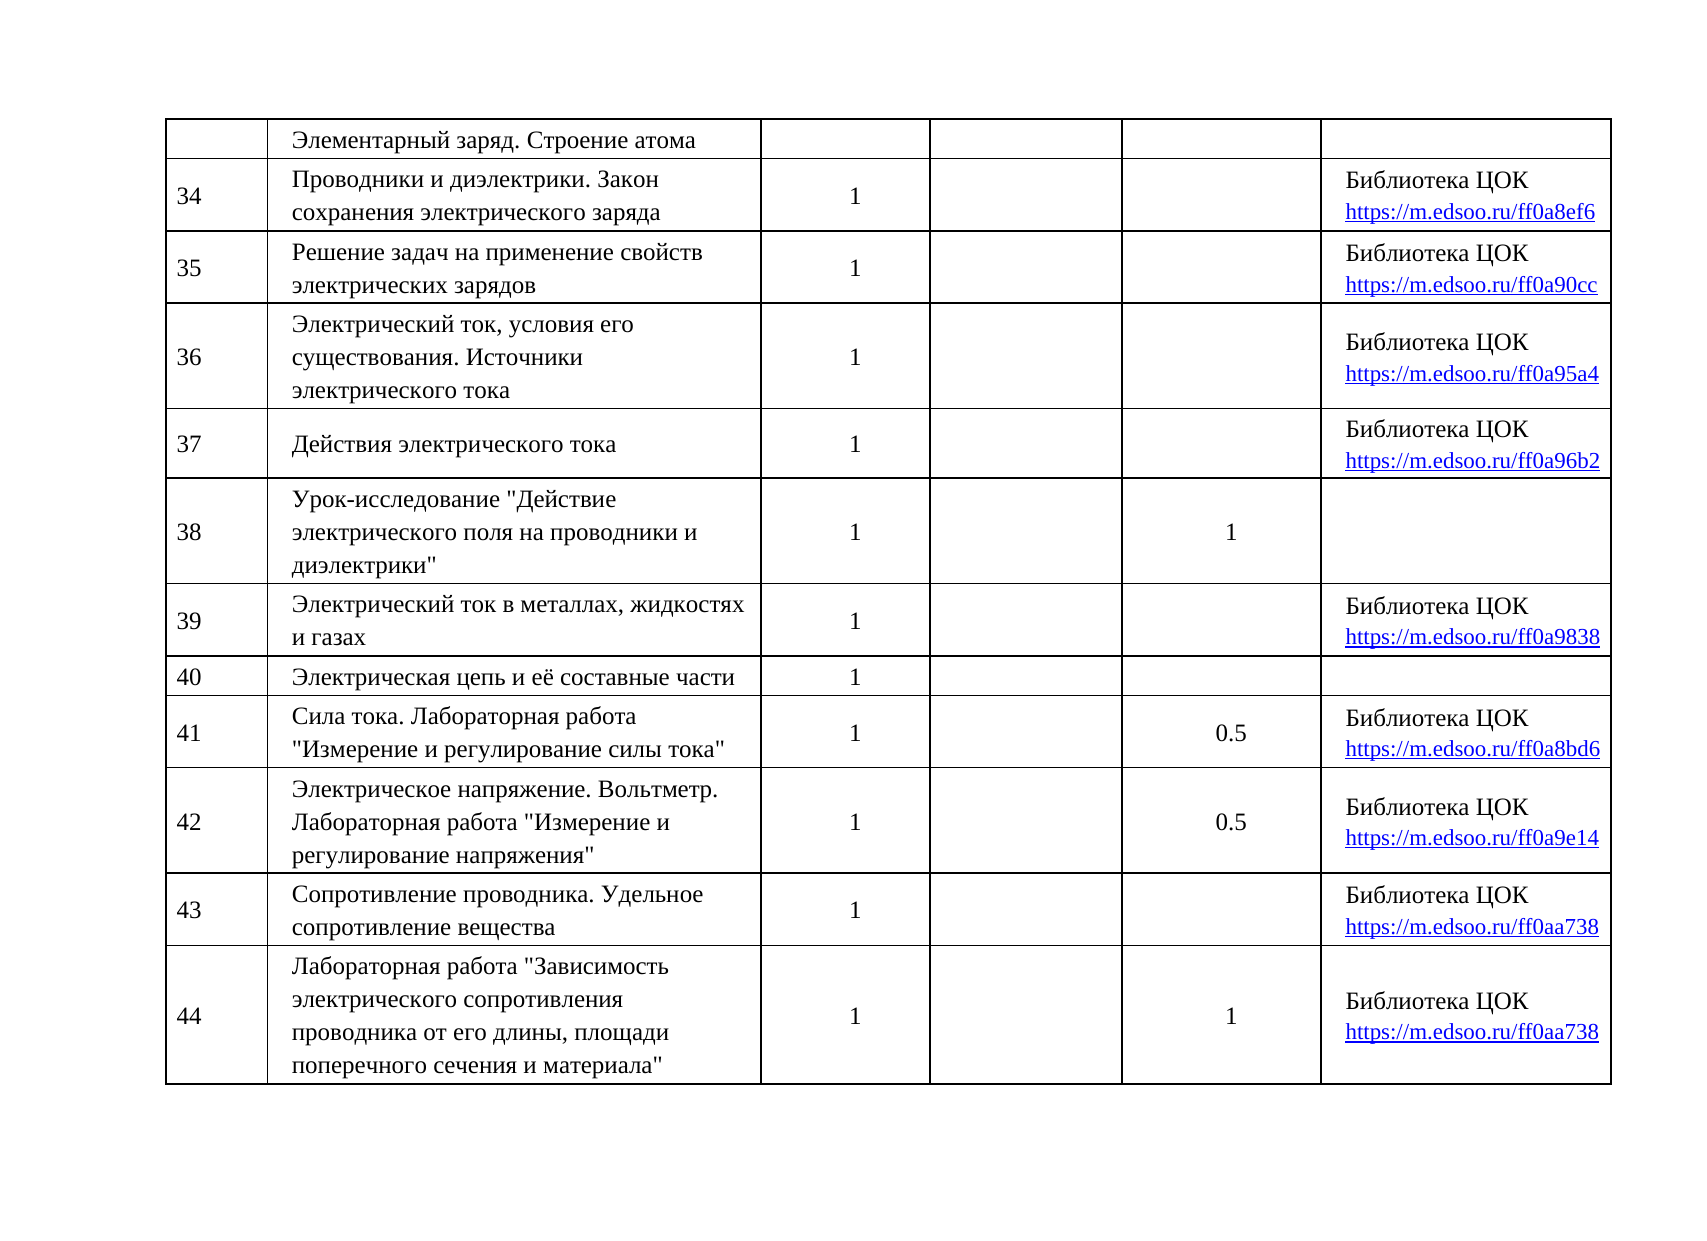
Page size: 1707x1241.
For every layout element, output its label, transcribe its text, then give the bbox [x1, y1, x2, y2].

table_cell Действия электрического тока [268, 409, 760, 477]
table_cell Проводники и диэлектрики. Закон сохранения электрического заряда [268, 159, 760, 230]
table_cell [931, 304, 1121, 408]
table_cell [1123, 232, 1320, 302]
table_cell Библиотека ЦОК https://m.edsoo.ru/ff0aa738 [1322, 874, 1610, 945]
table_cell [1123, 657, 1320, 694]
table_cell Библиотека ЦОК https://m.edsoo.ru/ff0a96b2 [1322, 409, 1610, 477]
table_cell Библиотека ЦОК https://m.edsoo.ru/ff0a9e14 [1322, 768, 1610, 872]
table_cell Библиотека ЦОК https://m.edsoo.ru/ff0a90cc [1322, 232, 1610, 302]
table_cell [931, 584, 1121, 655]
table_cell 1 [762, 657, 929, 694]
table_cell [268, 120, 760, 157]
table_cell 42 [167, 768, 267, 872]
table_cell [1123, 159, 1320, 230]
table_cell Библиотека ЦОК https://m.edsoo.ru/ff0a95a4 [1322, 304, 1610, 408]
table_cell [931, 409, 1121, 477]
table_cell Сопротивление проводника. Удельное сопротивление вещества [268, 874, 760, 945]
table_cell [931, 479, 1121, 583]
table_cell 37 [167, 409, 267, 477]
table_cell [931, 159, 1121, 230]
table_cell 0.5 [1123, 768, 1320, 872]
table_cell [1123, 120, 1320, 157]
table_cell [1123, 584, 1320, 655]
table_cell [1123, 304, 1320, 408]
table_cell Решение задач на применение свойств электрических зарядов [268, 232, 760, 302]
table_cell 41 [167, 696, 267, 767]
table_cell [931, 696, 1121, 767]
table_cell 0.5 [1123, 696, 1320, 767]
table_cell [931, 232, 1121, 302]
table_cell [931, 120, 1121, 157]
table_cell 35 [167, 232, 267, 302]
table_cell [1322, 479, 1610, 583]
table_cell Библиотека ЦОК https://m.edsoo.ru/ff0a8ef6 [1322, 159, 1610, 230]
table_cell Сила тока. Лабораторная работа "Измерение и регулирование силы тока" [268, 696, 760, 767]
table_cell [1123, 409, 1320, 477]
table_cell [1123, 874, 1320, 945]
table_cell [931, 768, 1121, 872]
table_cell [931, 657, 1121, 694]
table_cell 1 [1123, 946, 1320, 1083]
table_cell [1322, 657, 1610, 694]
table_cell Урок-исследование "Действие электрического поля на проводники и диэлектрики" [268, 479, 760, 583]
table_cell [1322, 120, 1610, 157]
table_cell 1 [762, 696, 929, 767]
table_cell 38 [167, 479, 267, 583]
table_cell Электрическая цепь и её составные части [268, 657, 760, 694]
table_cell [931, 946, 1121, 1083]
table_cell Электрический ток, условия его существования. Источники электрического тока [268, 304, 760, 408]
table_cell 1 [762, 232, 929, 302]
table_cell 1 [762, 946, 929, 1083]
table_cell 44 [167, 946, 267, 1083]
table_cell Лабораторная работа "Зависимость электрического сопротивления проводника от его длины, площади поперечного сечения и материала" [268, 946, 760, 1083]
table_cell 1 [762, 479, 929, 583]
table_cell Библиотека ЦОК https://m.edsoo.ru/ff0a9838 [1322, 584, 1610, 655]
table_cell 36 [167, 304, 267, 408]
table_cell 1 [762, 159, 929, 230]
table_cell 1 [762, 409, 929, 477]
table_cell 1 [762, 874, 929, 945]
table_cell [931, 874, 1121, 945]
table_cell Библиотека ЦОК https://m.edsoo.ru/ff0a8bd6 [1322, 696, 1610, 767]
table_cell 1 [762, 304, 929, 408]
table_cell 1 [762, 768, 929, 872]
table_cell 1 [1123, 479, 1320, 583]
table_cell 33 [167, 120, 267, 157]
table_cell 39 [167, 584, 267, 655]
table_cell 1 [762, 120, 929, 157]
table_cell 1 [762, 584, 929, 655]
table_cell 40 [167, 657, 267, 694]
table_cell Электрический ток в металлах, жидкостях и газах [268, 584, 760, 655]
table_cell Библиотека ЦОК https://m.edsoo.ru/ff0aa738 [1322, 946, 1610, 1083]
table_cell Электрическое напряжение. Вольтметр. Лабораторная работа "Измерение и регулирование напряжения" [268, 768, 760, 872]
table_cell 34 [167, 159, 267, 230]
table_cell 43 [167, 874, 267, 945]
